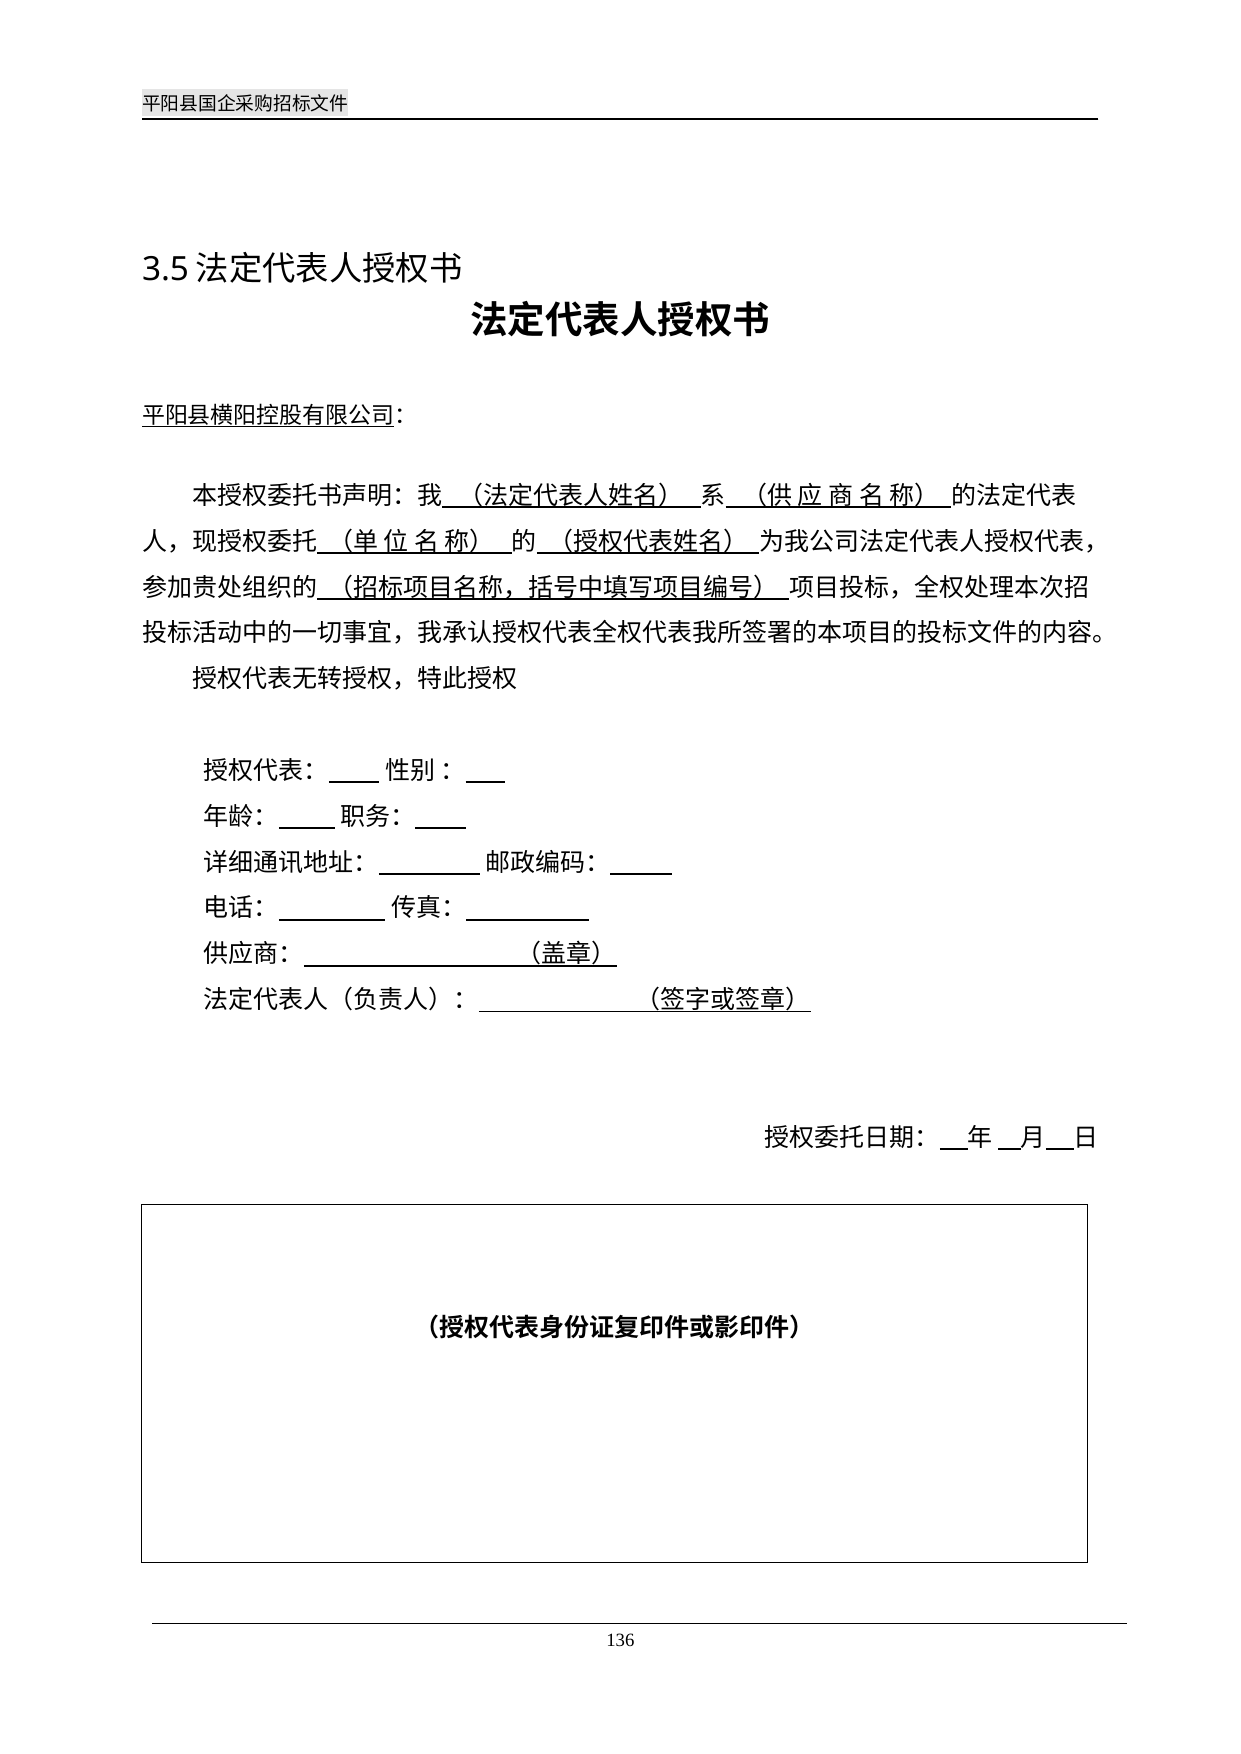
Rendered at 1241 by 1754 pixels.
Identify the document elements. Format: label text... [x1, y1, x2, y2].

text 供应商： （盖章） [203, 924, 1098, 970]
text 平阳县横阳控股有限公司： [142, 395, 1098, 430]
text 电话： 传真： [203, 878, 1098, 924]
text 年龄： 职务： [203, 787, 1098, 832]
text 详细通讯地址： 邮政编码： [203, 832, 1098, 878]
text 授权代表： 性别 ： [203, 741, 1098, 787]
text 法定代表人授权书 [142, 290, 1098, 344]
table_header （授权代表身份证复印件或影印件） [142, 1205, 1087, 1562]
text 法定代表人（负责人）： （签字或签章） [203, 970, 1098, 1016]
text 授权委托日期： 年 月 日 [142, 1107, 1098, 1153]
text 3.5法定代表人授权书 [142, 241, 1098, 290]
text 授权代表无转授权，特此授权 [142, 649, 1098, 695]
text 本授权委托书声明：我 （法定代表人姓名） 系 （供 应 商 名 称） 的法定代表人，现授权委托 （单 位 名 称） 的 （授权代表姓名） 为我公司法定代表人授权代表，参加贵处组织的 （招标项目名称，括号中填写项目编号） 项目投标，全权处理本次招投标活动中的一切事宜，我承认授权代表全权代表我所签署的本项目的投标文件的内容。 [142, 466, 1098, 649]
